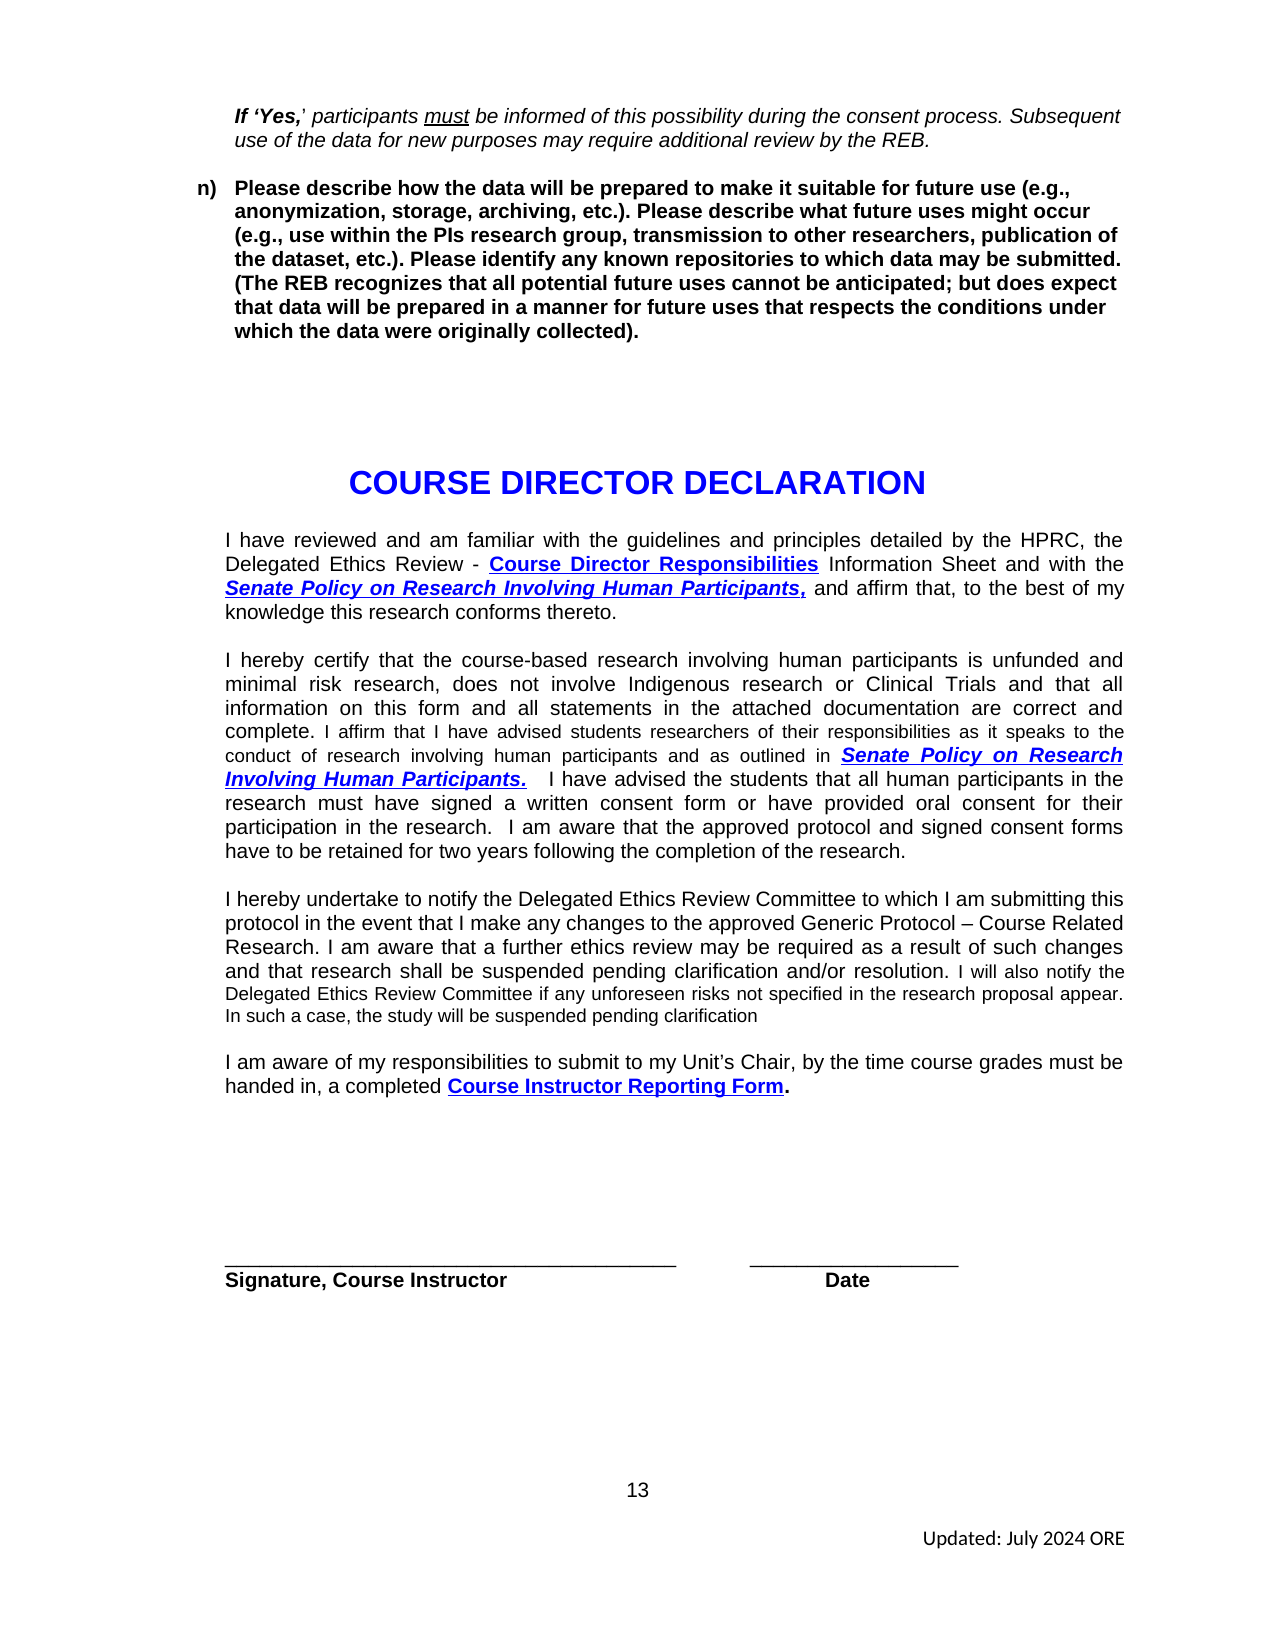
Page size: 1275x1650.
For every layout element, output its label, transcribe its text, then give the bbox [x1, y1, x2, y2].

list I am aware of my responsibilities to submit to my Unit’s Chair, by the time course grades must be handed in, a completed Course Instructor Reporting Form. [225, 1050, 1125, 1098]
list _______________________________________ __________________ [225, 1244, 1125, 1268]
list If ‘Yes,’ participants must be informed of this possibility during the consent process. Subsequent use of the data for new purposes may require additional review by the REB. [234, 103, 1125, 151]
list Signature, Course Instructor Date [225, 1268, 1125, 1292]
list I have reviewed and am familiar with the guidelines and principles detailed by the HPRC, the Delegated Ethics Review - Course Director Responsibilities Information Sheet and with the Senate Policy on Research Involving Human Participants, and affirm that, to the best of my knowledge this research conforms thereto. [225, 528, 1125, 623]
subtitle COURSE DIRECTOR DECLARATION [150, 463, 1125, 501]
list Please describe how the data will be prepared to make it suitable for future use (e.g., anonymization, storage, archiving, etc.). Please describe what future uses might occur (e.g., use within the PIs research group, transmission to other researchers, publication of the dataset, etc.). Please identify any known repositories to which data may be submitted. (The REB recognizes that all potential future uses cannot be anticipated; but does expect that data will be prepared in a manner for future uses that respects the conditions under which the data were originally collected). [197, 175, 1125, 343]
list I hereby certify that the course-based research involving human participants is unfunded and minimal risk research, does not involve Indigenous research or Clinical Trials and that all information on this form and all statements in the attached documentation are correct and complete. I affirm that I have advised students researchers of their responsibilities as it speaks to the conduct of research involving human participants and as outlined in Senate Policy on Research Involving Human Participants. I have advised the students that all human participants in the research must have signed a written consent form or have provided oral consent for their participation in the research. I am aware that the approved protocol and signed consent forms have to be retained for two years following the completion of the research. [225, 647, 1125, 863]
list I hereby undertake to notify the Delegated Ethics Review Committee to which I am submitting this protocol in the event that I make any changes to the approved Generic Protocol – Course Related Research. I am aware that a further ethics review may be required as a result of such changes and that research shall be suspended pending clarification and/or resolution. I will also notify the Delegated Ethics Review Committee if any unforeseen risks not specified in the research proposal appear. In such a case, the study will be suspended pending clarification [225, 887, 1125, 1026]
